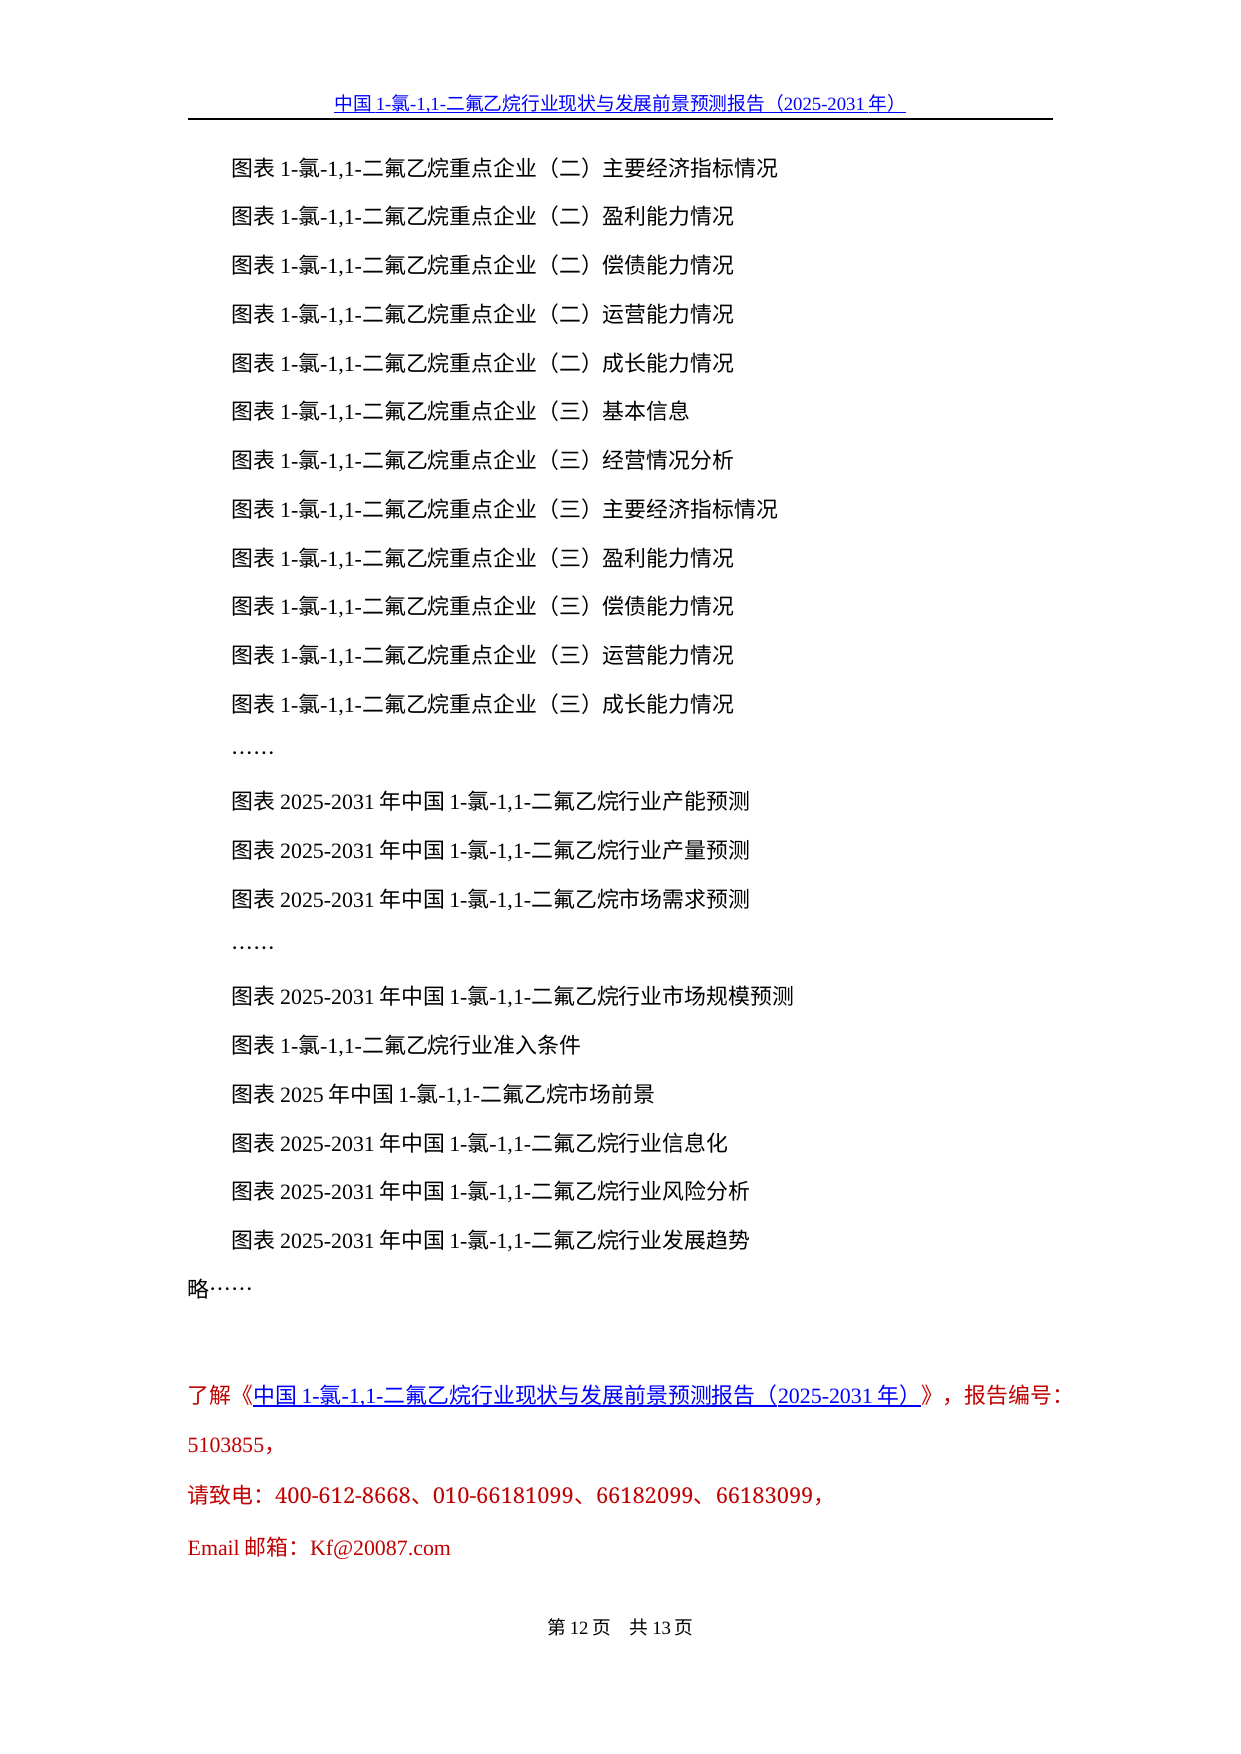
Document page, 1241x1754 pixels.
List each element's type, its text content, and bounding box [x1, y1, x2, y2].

text 请致电：400-612-8668、010-66181099、66182099、66183099， [187, 1478, 1053, 1511]
text 了解《中国1-氯-1,1-二氟乙烷行业现状与发展前景预测报告（2025-2031年）》，报告编号：5103855， [187, 1378, 1053, 1459]
text Email邮箱：Kf@20087.com [187, 1530, 1053, 1562]
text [187, 150, 1053, 1304]
